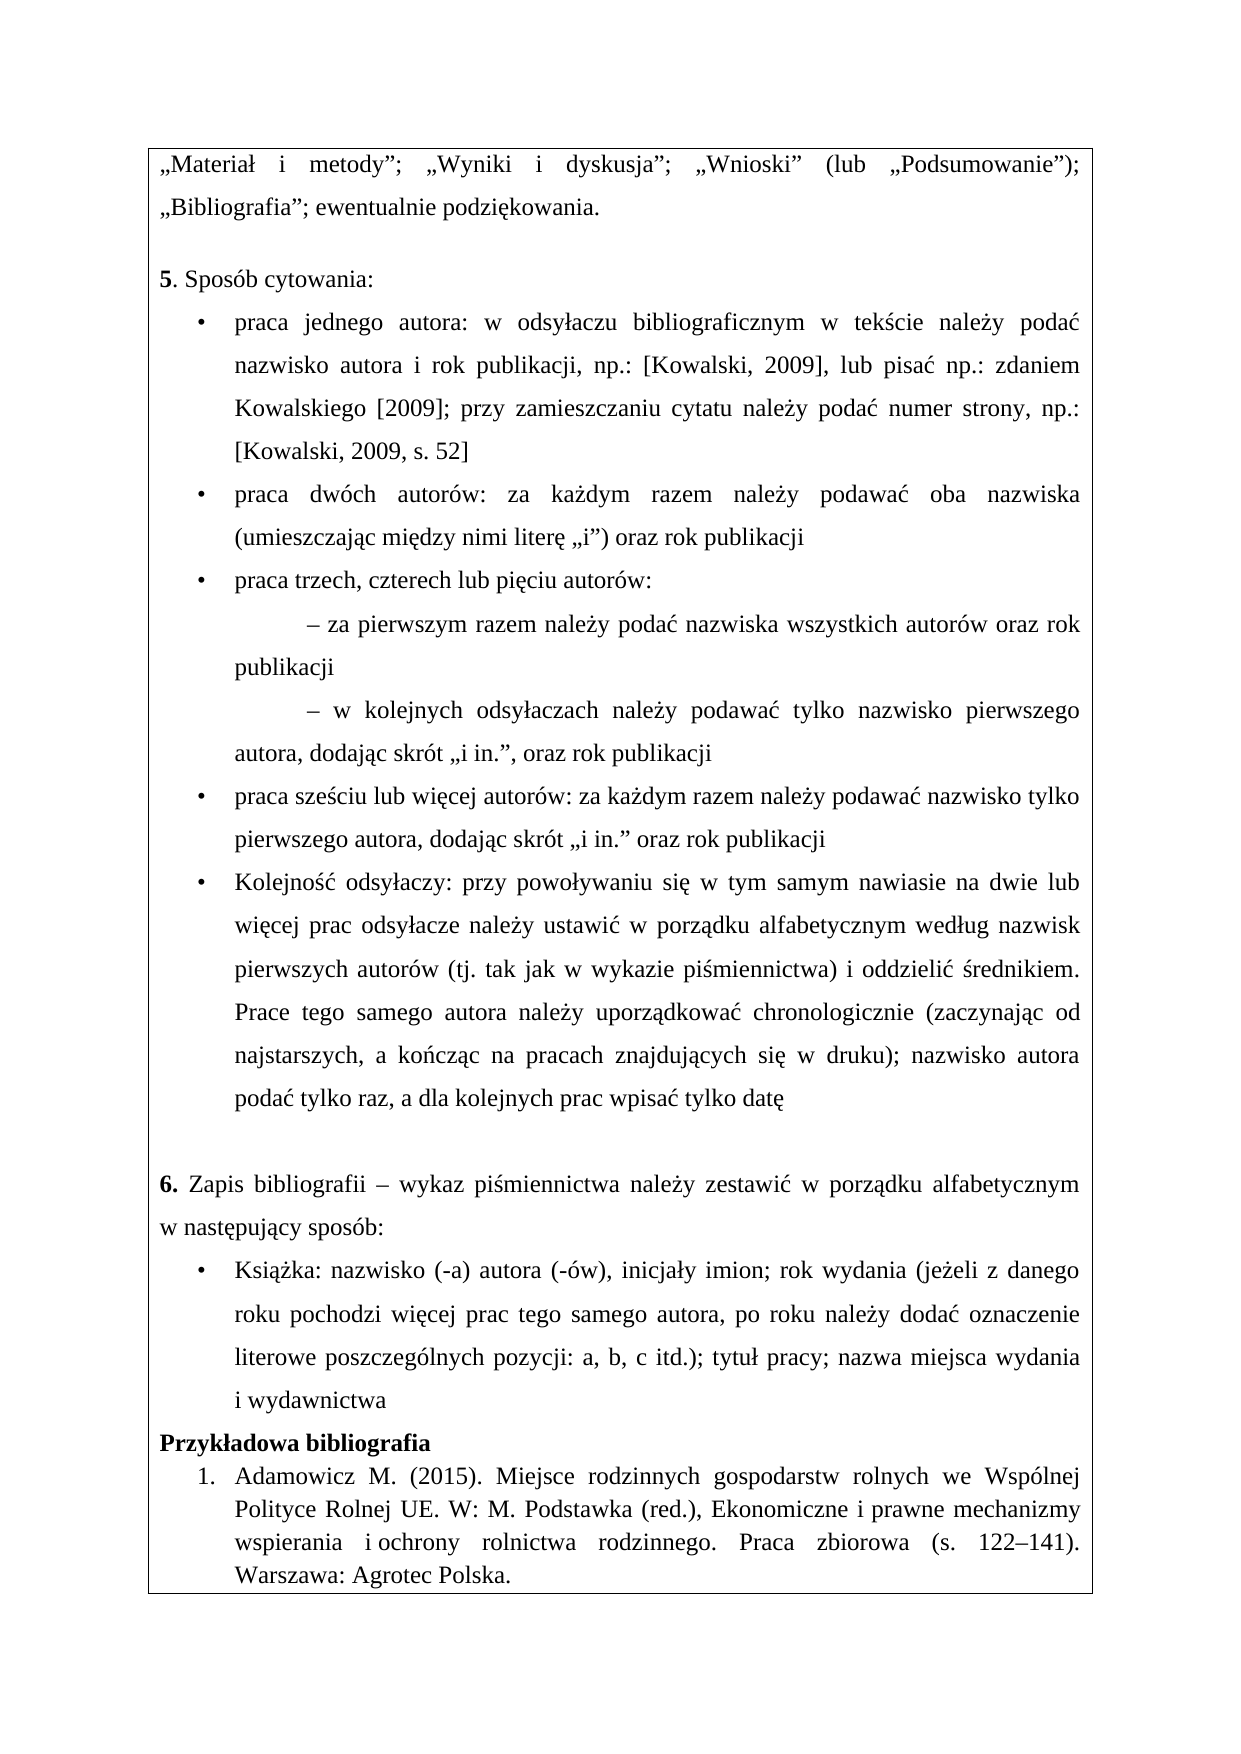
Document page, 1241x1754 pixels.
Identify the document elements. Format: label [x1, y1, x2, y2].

table_header [149, 149, 1092, 1593]
